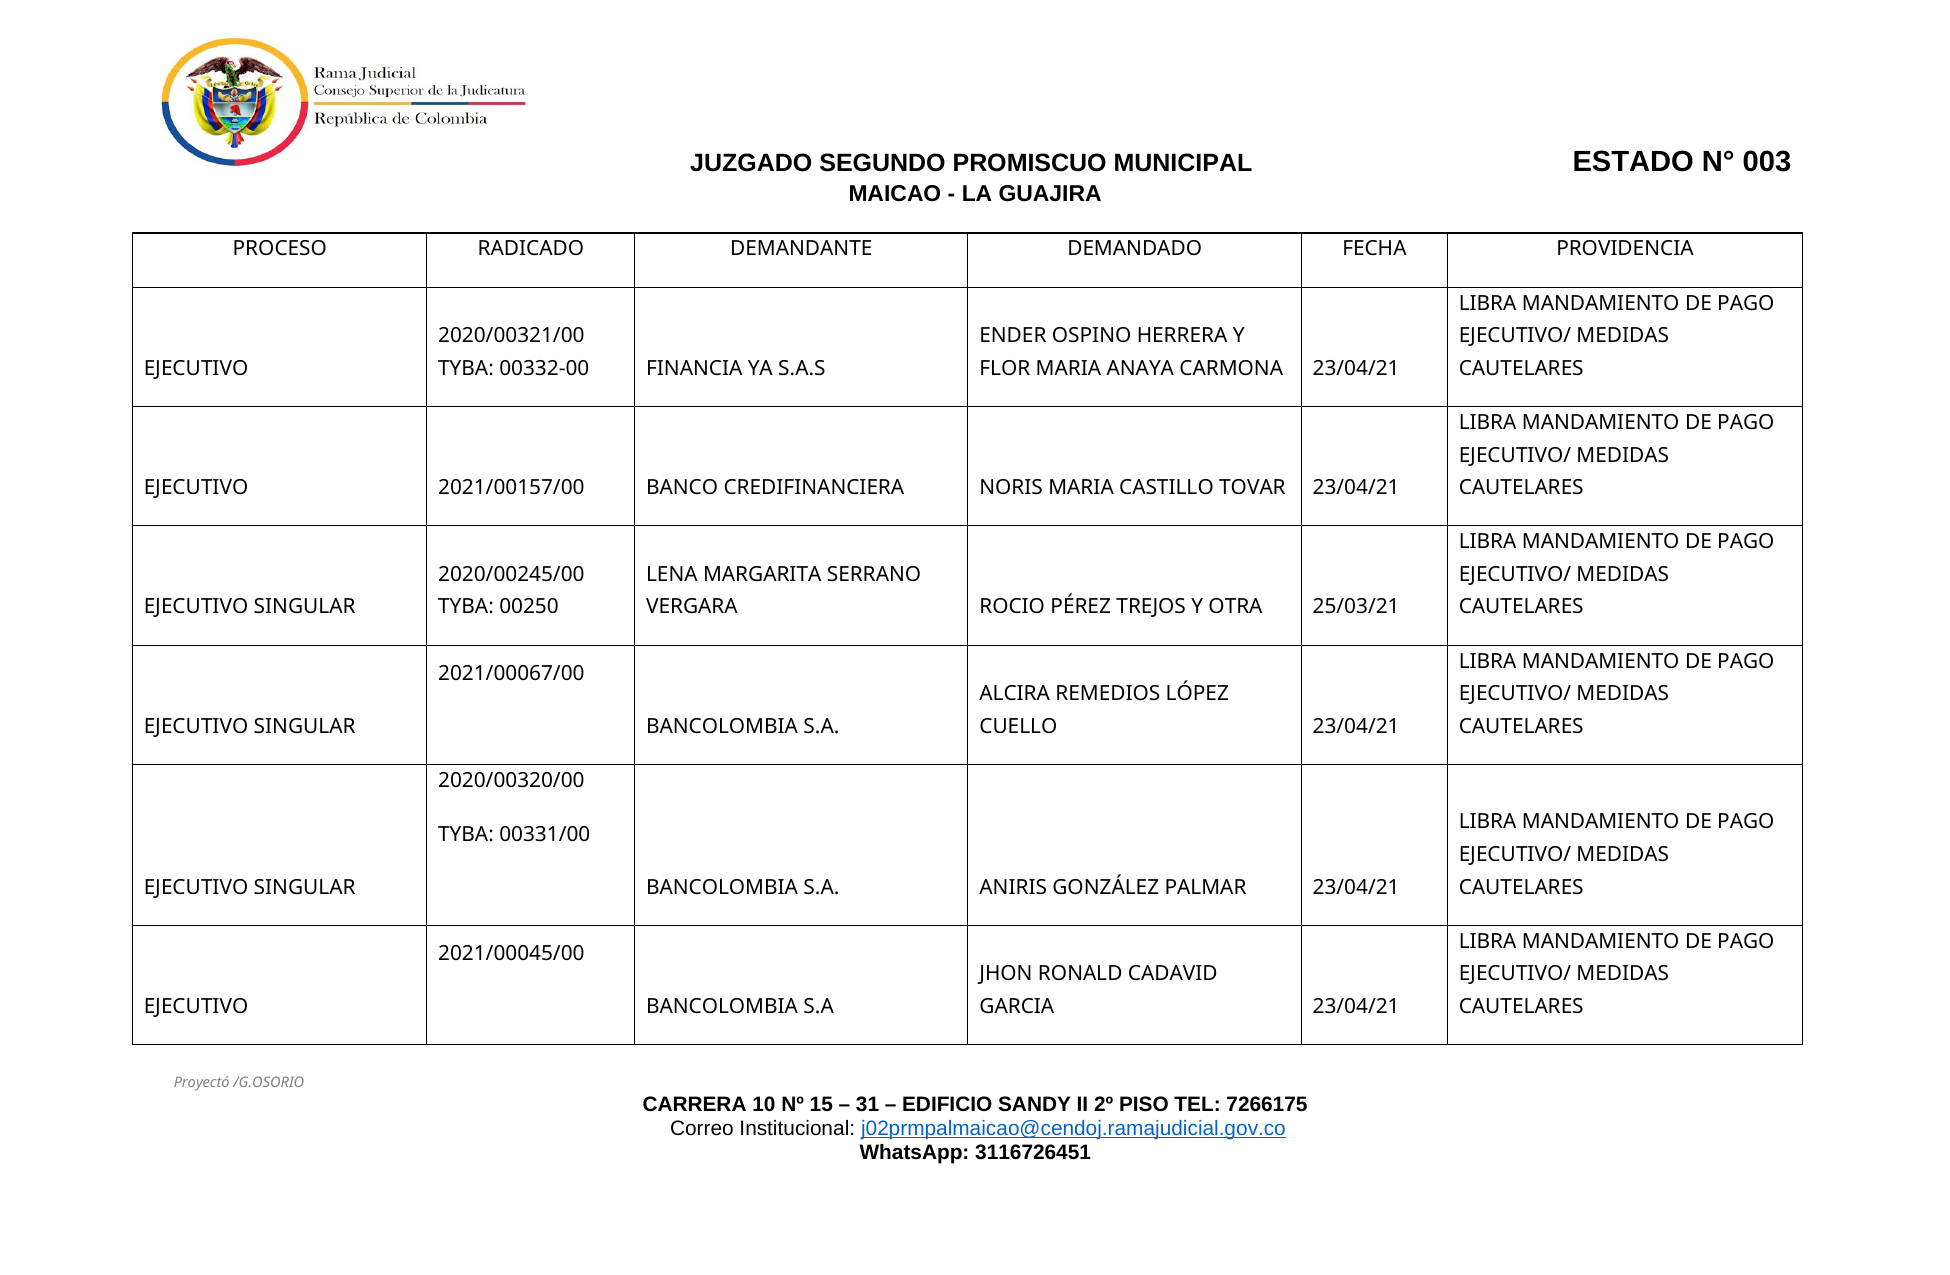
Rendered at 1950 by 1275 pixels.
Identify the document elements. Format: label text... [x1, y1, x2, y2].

table_cell LIBRA MANDAMIENTO DE PAGO EJECUTIVO/ MEDIDAS CAUTELARES [1448, 407, 1802, 525]
table_cell LENA MARGARITA SERRANO VERGARA [635, 526, 967, 645]
table_cell BANCOLOMBIA S.A. [635, 765, 967, 925]
table_cell LIBRA MANDAMIENTO DE PAGO EJECUTIVO/ MEDIDAS CAUTELARES [1448, 926, 1802, 1044]
picture [154, 29, 531, 172]
table_cell JHON RONALD CADAVID GARCIA [968, 926, 1301, 1044]
table_cell ROCIO PÉREZ TREJOS Y OTRA [968, 526, 1301, 645]
table_cell 2021/00157/00 [427, 407, 634, 525]
table_header DEMANDANTE [635, 234, 967, 287]
table_cell EJECUTIVO [133, 926, 426, 1044]
table_cell EJECUTIVO SINGULAR [133, 646, 426, 764]
table_cell 23/04/21 [1302, 646, 1447, 764]
table_cell 2020/00245/00 TYBA: 00250 [427, 526, 634, 645]
table_cell EJECUTIVO [133, 288, 426, 406]
table_cell ALCIRA REMEDIOS LÓPEZ CUELLO [968, 646, 1301, 764]
table_cell LIBRA MANDAMIENTO DE PAGO EJECUTIVO/ MEDIDAS CAUTELARES [1448, 288, 1802, 406]
table_cell BANCO CREDIFINANCIERA [635, 407, 967, 525]
table_header FECHA [1302, 234, 1447, 287]
table_header PROCESO [133, 234, 426, 287]
table_header RADICADO [427, 234, 634, 287]
table_cell 23/04/21 [1302, 926, 1447, 1044]
table_cell NORIS MARIA CASTILLO TOVAR [968, 407, 1301, 525]
table_cell 23/04/21 [1302, 765, 1447, 925]
table_cell EJECUTIVO SINGULAR [133, 526, 426, 645]
table_cell 2021/00067/00 [427, 646, 634, 764]
table_cell EJECUTIVO SINGULAR [133, 765, 426, 925]
table_cell LIBRA MANDAMIENTO DE PAGO EJECUTIVO/ MEDIDAS CAUTELARES [1448, 526, 1802, 645]
table_cell 2020/00321/00 TYBA: 00332-00 [427, 288, 634, 406]
table_cell 23/04/21 [1302, 288, 1447, 406]
table_cell 25/03/21 [1302, 526, 1447, 645]
table_cell 2020/00320/00 TYBA: 00331/00 [427, 765, 634, 925]
table_cell LIBRA MANDAMIENTO DE PAGO EJECUTIVO/ MEDIDAS CAUTELARES [1448, 646, 1802, 764]
table_header DEMANDADO [968, 234, 1301, 287]
table_cell ANIRIS GONZÁLEZ PALMAR [968, 765, 1301, 925]
table_cell FINANCIA YA S.A.S [635, 288, 967, 406]
table_cell BANCOLOMBIA S.A. [635, 646, 967, 764]
table_header PROVIDENCIA [1448, 234, 1802, 287]
table_cell LIBRA MANDAMIENTO DE PAGO EJECUTIVO/ MEDIDAS CAUTELARES [1448, 765, 1802, 925]
table_cell ENDER OSPINO HERRERA Y FLOR MARIA ANAYA CARMONA [968, 288, 1301, 406]
table_cell 2021/00045/00 [427, 926, 634, 1044]
table_cell BANCOLOMBIA S.A [635, 926, 967, 1044]
table_cell 23/04/21 [1302, 407, 1447, 525]
table_cell EJECUTIVO [133, 407, 426, 525]
